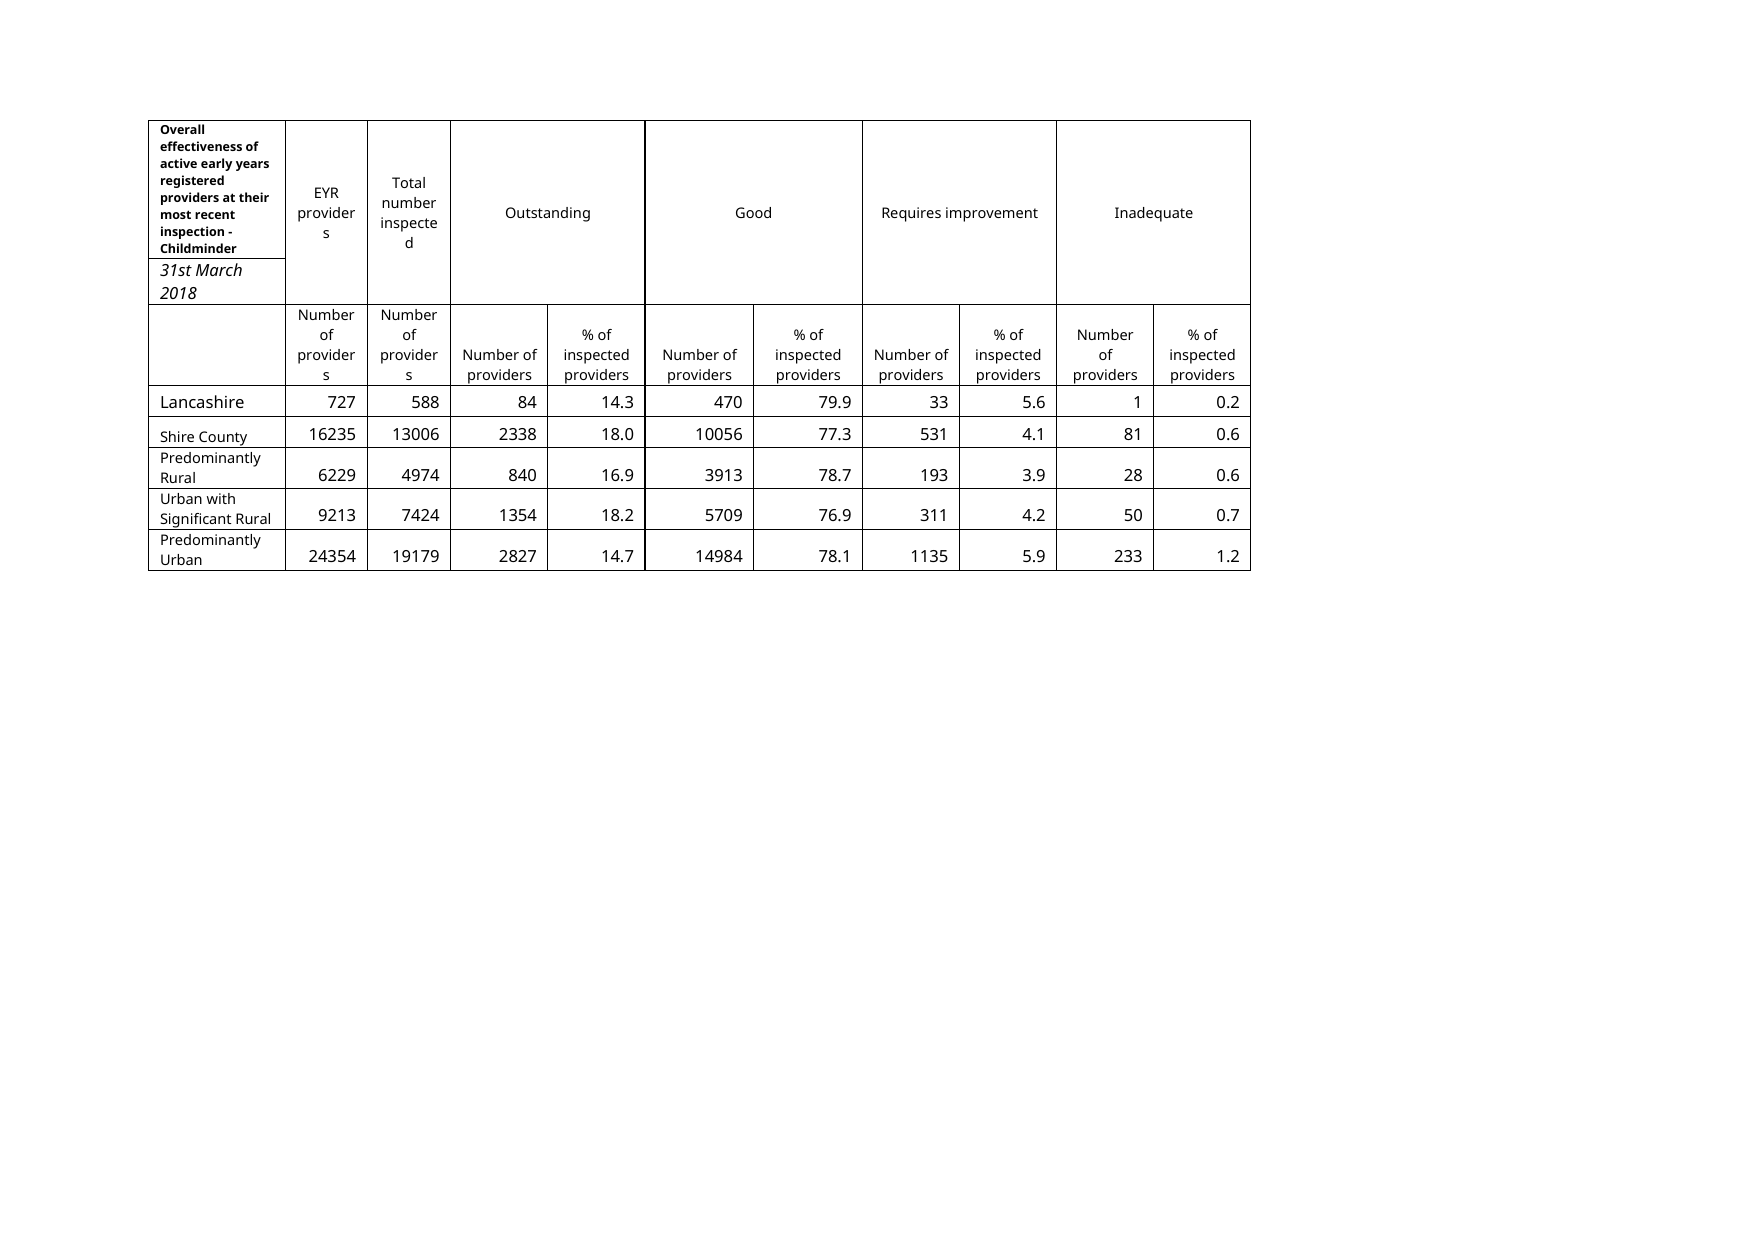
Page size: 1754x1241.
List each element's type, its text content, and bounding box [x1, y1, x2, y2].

table_cell 2827 [451, 530, 547, 570]
table_cell 0.7 [1154, 489, 1250, 529]
table_cell Number of providers [286, 305, 367, 385]
table_cell 4.2 [960, 489, 1056, 529]
table_cell Number of providers [646, 305, 753, 385]
table_header Requires improvement [863, 121, 1056, 304]
table_cell 7424 [368, 489, 450, 529]
table_cell 1 [1057, 386, 1153, 416]
table_cell 1.2 [1154, 530, 1250, 570]
table_cell 78.7 [754, 448, 862, 488]
table_cell 6229 [286, 448, 367, 488]
table_cell 3.9 [960, 448, 1056, 488]
table_cell 5.9 [960, 530, 1056, 570]
table_header Good [646, 121, 862, 304]
table_cell 16235 [286, 417, 367, 447]
table_cell 5709 [646, 489, 753, 529]
table_cell 1354 [451, 489, 547, 529]
table_cell Predominantly Urban [149, 530, 285, 570]
table_cell Number of providers [368, 305, 450, 385]
table_cell Shire County [149, 417, 285, 447]
table_cell 19179 [368, 530, 450, 570]
table_cell 14.7 [548, 530, 644, 570]
table_cell Urban with Significant Rural [149, 489, 285, 529]
table_cell 13006 [368, 417, 450, 447]
table_cell 31st March 2018 [149, 259, 285, 304]
table_cell Predominantly Rural [149, 448, 285, 488]
table_cell 76.9 [754, 489, 862, 529]
table_cell 78.1 [754, 530, 862, 570]
table_cell 470 [646, 386, 753, 416]
table_cell 18.0 [548, 417, 644, 447]
table_cell 727 [286, 386, 367, 416]
table_cell 193 [863, 448, 959, 488]
table_cell 588 [368, 386, 450, 416]
table_header Overall effectiveness of active early years registered providers at their most recent inspection - Childminder [149, 121, 285, 258]
table_cell 24354 [286, 530, 367, 570]
table_cell 77.3 [754, 417, 862, 447]
table_cell 18.2 [548, 489, 644, 529]
table_cell 79.9 [754, 386, 862, 416]
table_cell 10056 [646, 417, 753, 447]
table_cell Number of providers [863, 305, 959, 385]
table_cell 233 [1057, 530, 1153, 570]
table_cell 81 [1057, 417, 1153, 447]
table_header EYR providers [286, 121, 367, 304]
table_cell % of inspected providers [960, 305, 1056, 385]
table_cell 531 [863, 417, 959, 447]
table_cell 28 [1057, 448, 1153, 488]
table_cell 3913 [646, 448, 753, 488]
table_cell 1135 [863, 530, 959, 570]
table_cell 14.3 [548, 386, 644, 416]
table_cell Number of providers [1057, 305, 1153, 385]
table_cell % of inspected providers [754, 305, 862, 385]
table_cell 14984 [646, 530, 753, 570]
table_cell 50 [1057, 489, 1153, 529]
table_cell 16.9 [548, 448, 644, 488]
table_cell 84 [451, 386, 547, 416]
table_cell 5.6 [960, 386, 1056, 416]
table_cell 0.6 [1154, 417, 1250, 447]
table_header Outstanding [451, 121, 644, 304]
table_cell [149, 305, 285, 385]
table_cell 9213 [286, 489, 367, 529]
table_cell 33 [863, 386, 959, 416]
table_cell 0.6 [1154, 448, 1250, 488]
table_cell 4974 [368, 448, 450, 488]
table_cell 311 [863, 489, 959, 529]
table_cell % of inspected providers [1154, 305, 1250, 385]
table_cell Lancashire [149, 386, 285, 416]
table_header Inadequate [1057, 121, 1250, 304]
table_cell 0.2 [1154, 386, 1250, 416]
table_cell % of inspected providers [548, 305, 644, 385]
table_cell 840 [451, 448, 547, 488]
table_cell 2338 [451, 417, 547, 447]
table_cell Number of providers [451, 305, 547, 385]
table_cell 4.1 [960, 417, 1056, 447]
table_header Total number inspected [368, 121, 450, 304]
